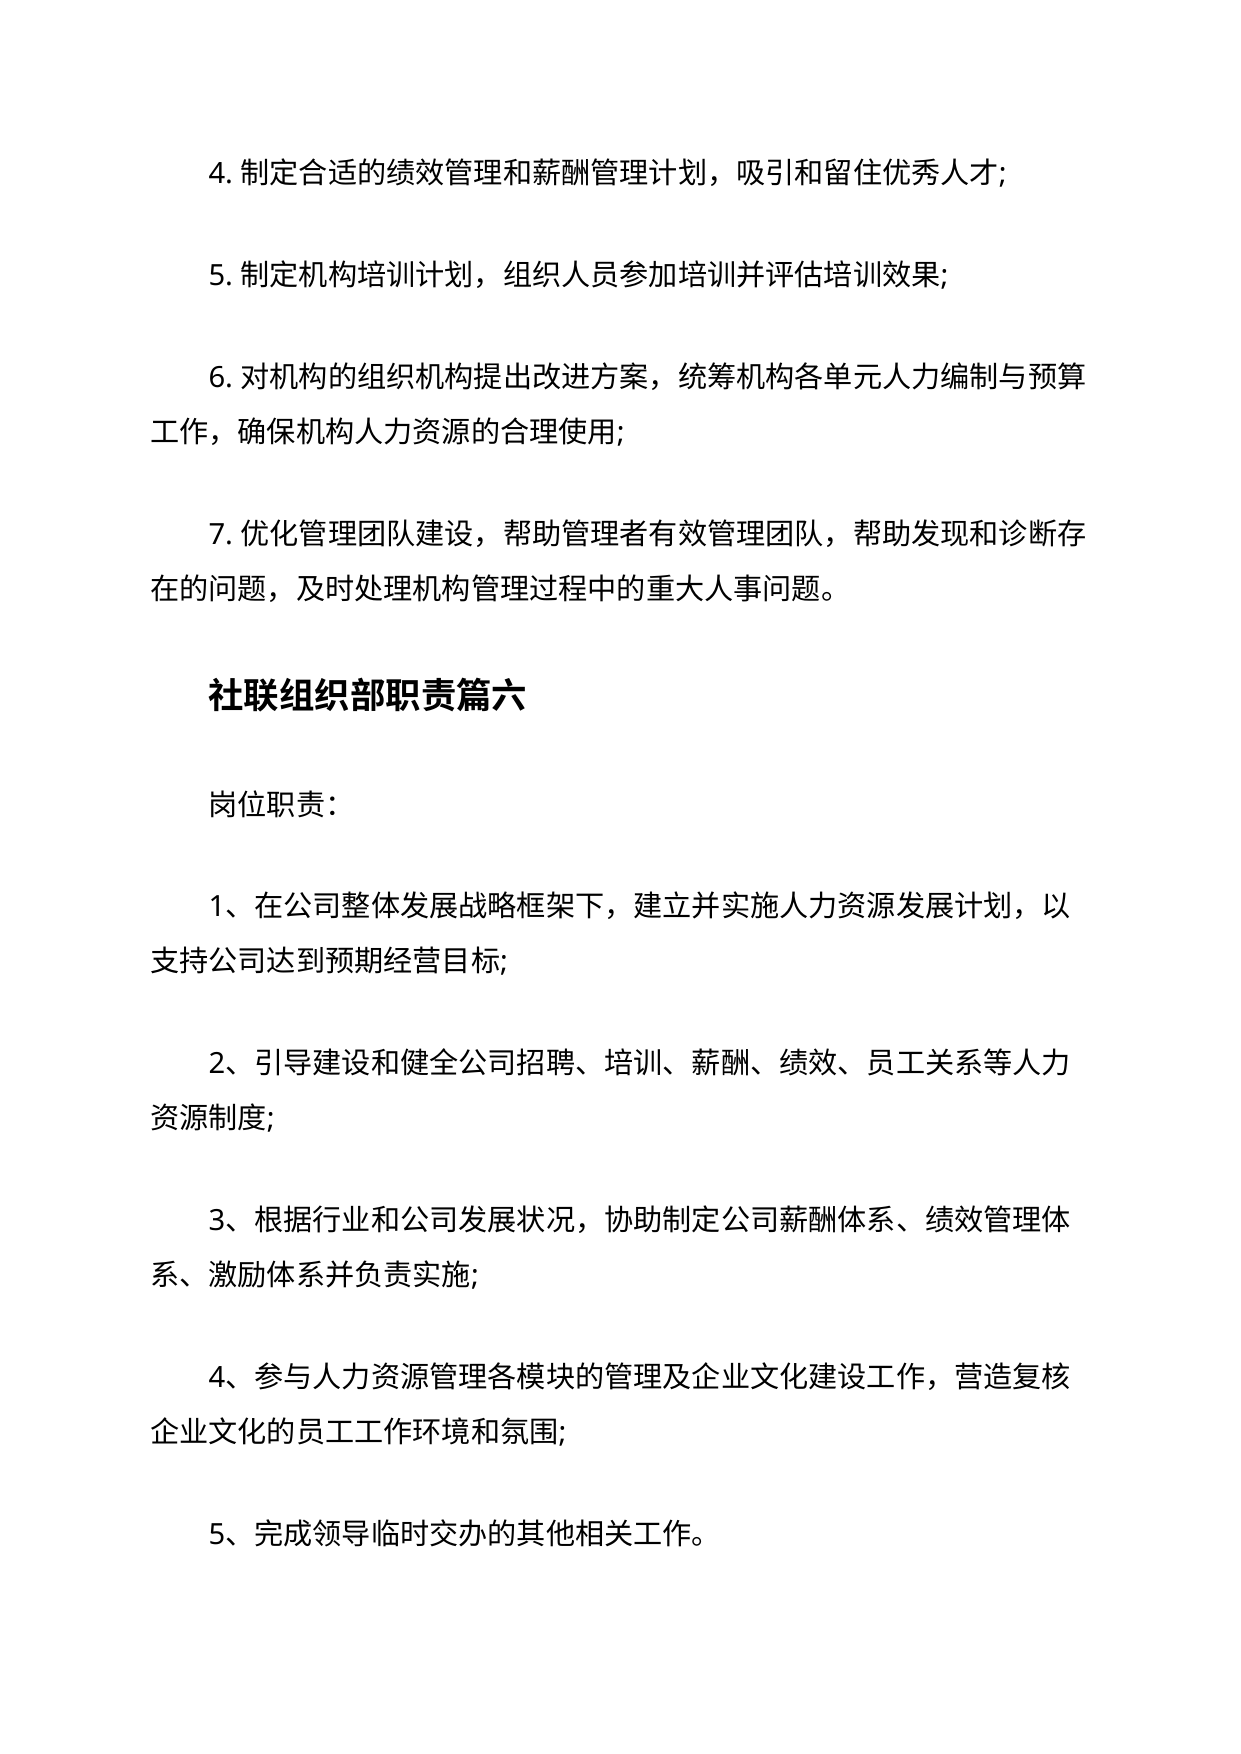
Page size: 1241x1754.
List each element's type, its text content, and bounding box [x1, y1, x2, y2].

text 岗位职责： [150, 781, 1090, 823]
text 7. 优化管理团队建设，帮助管理者有效管理团队，帮助发现和诊断存在的问题，及时处理机构管理过程中的重大人事问题。 [150, 511, 1090, 608]
text 1、在公司整体发展战略框架下，建立并实施人力资源发展计划，以支持公司达到预期经营目标; [150, 883, 1090, 980]
text 4、参与人力资源管理各模块的管理及企业文化建设工作，营造复核企业文化的员工工作环境和氛围; [150, 1354, 1090, 1451]
text 5. 制定机构培训计划，组织人员参加培训并评估培训效果; [150, 252, 1090, 294]
text 6. 对机构的组织机构提出改进方案，统筹机构各单元人力编制与预算工作，确保机构人力资源的合理使用; [150, 354, 1090, 451]
text 2、引导建设和健全公司招聘、培训、薪酬、绩效、员工关系等人力资源制度; [150, 1040, 1090, 1137]
text 社联组织部职责篇六 [150, 668, 1090, 719]
text 4. 制定合适的绩效管理和薪酬管理计划，吸引和留住优秀人才; [150, 150, 1090, 192]
text 5、完成领导临时交办的其他相关工作。 [150, 1511, 1090, 1553]
text 3、根据行业和公司发展状况，协助制定公司薪酬体系、绩效管理体系、激励体系并负责实施; [150, 1197, 1090, 1294]
